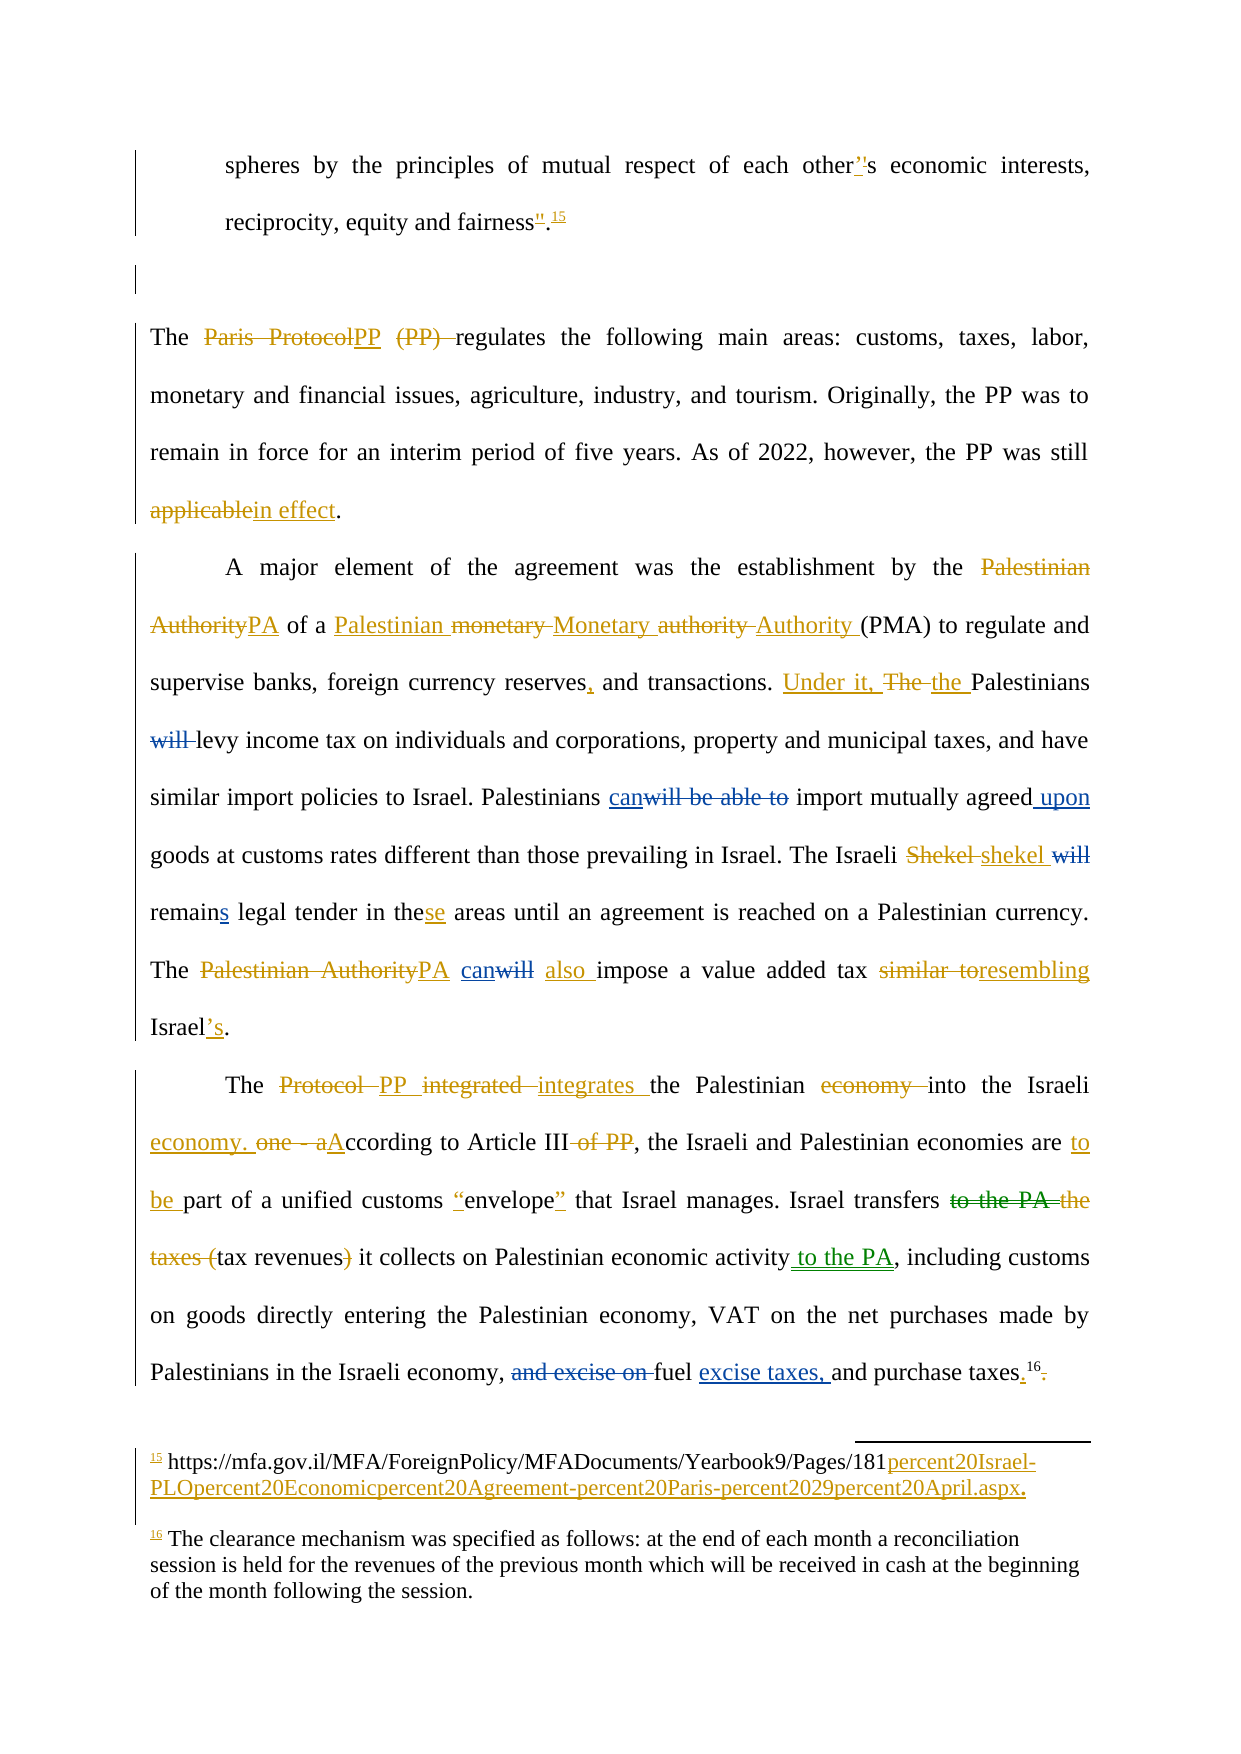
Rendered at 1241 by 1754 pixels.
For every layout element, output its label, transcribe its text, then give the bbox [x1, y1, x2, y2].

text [225, 150, 1090, 236]
text The the Palestinian into the Israeli ccording to Article III, the Israeli and Palestinian economies are part of a unified customs envelope that Israel manages. Israel transfers tax revenues it collects on Palestinian economic activity, including customs on goods directly entering the Palestinian economy, VAT on the net purchases made by Palestinians in the Israeli economy, fuel and purchase taxes [150, 1070, 1090, 1386]
text A major element of the agreement was the establishment by the of a (PMA) to regulate and supervise banks, foreign currency reserves and transactions. Palestinians levy income tax on individuals and corporations, property and municipal taxes, and have similar import policies to Israel. Palestinians import mutually agreed goods at customs rates different than those prevailing in Israel. The Israeli remain legal tender in the areas until an agreement is reached on a Palestinian currency. The impose a value added tax Israel. [150, 552, 1090, 1041]
text The regulates the following main areas: customs, taxes, labor, monetary and financial issues, agriculture, industry, and tourism. Originally, the PP was to remain in force for an interim period of five years. As of 2022, however, the PP was still . [150, 322, 1090, 524]
